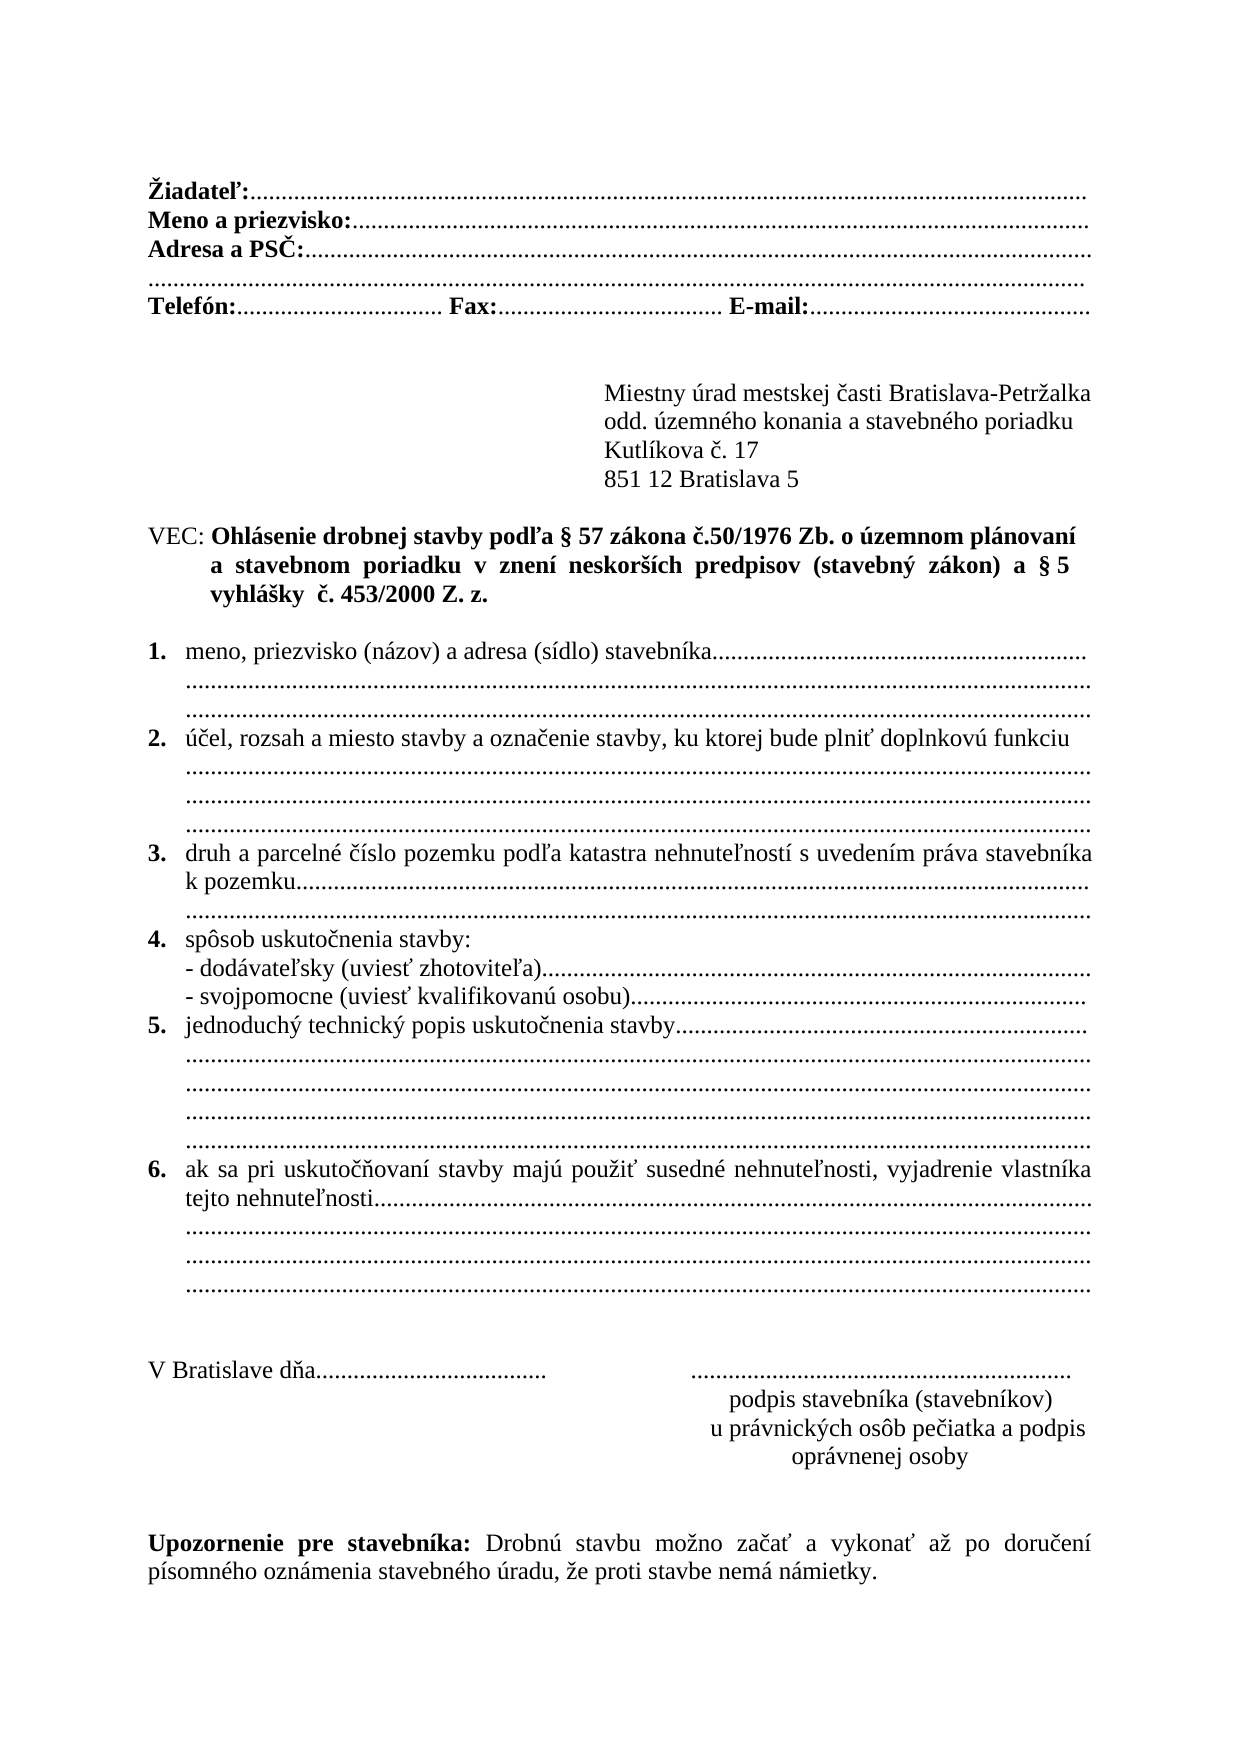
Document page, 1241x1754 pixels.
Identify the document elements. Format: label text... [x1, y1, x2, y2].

text - dodávateľsky (uviesť zhotoviteľa)........................................................................................ [185, 953, 1093, 981]
text odd. územného konania a stavebného poriadku [148, 406, 1093, 435]
text Kutlíkova č. 17 [148, 435, 1093, 464]
text ................................................................................................................................................................................................................................................................................................................................................................................................................................................... [185, 751, 1093, 838]
list spôsob uskutočnenia stavby: [148, 924, 1093, 953]
text 851 12 Bratislava 5 [148, 464, 1093, 493]
list jednoduchý technický popis uskutočnenia stavby.................................................................. [148, 1010, 1093, 1039]
text V Bratislave dňa..................................... ............................................................. [148, 1355, 1093, 1384]
text oprávnenej osoby [148, 1441, 1093, 1470]
text Meno a priezvisko:...................................................................................................................... [148, 205, 1093, 234]
list meno, priezvisko (názov) a adresa (sídlo) stavebníka............................................................ [148, 636, 1093, 665]
text VEC: Ohlásenie drobnej stavby podľa § 57 zákona č.50/1976 Zb. o územnom plánovaní [148, 521, 1093, 550]
text - svojpomocne (uviesť kvalifikovanú osobu)......................................................................... [148, 981, 1093, 1010]
text a stavebnom poriadku v znení neskorších predpisov (stavebný zákon) a § 5 [148, 550, 1093, 579]
text Upozornenie pre stavebníka: Drobnú stavbu možno začať a vykonať až po doručení písomného oznámenia stavebného úradu, že proti stavbe nemá námietky. [148, 1528, 1093, 1585]
text u právnických osôb pečiatka a podpis [148, 1413, 1093, 1441]
list druh a parcelné číslo pozemku podľa katastra nehnuteľností s uvedením práva stavebníka k pozemku................................................................................................................................................................................................................................................................................ [148, 838, 1093, 924]
text ................................................................................................................................................................................................................................................................................................................................................................................................................................................... [185, 1211, 1093, 1298]
list ak sa pri uskutočňovaní stavby majú použiť susedné nehnuteľnosti, vyjadrenie vlastníka tejto nehnuteľnosti................................................................................................................... [148, 1154, 1093, 1211]
text vyhlášky č. 453/2000 Z. z. [148, 579, 1093, 608]
text ...................................................................................................................................................... [148, 263, 1093, 291]
list účel, rozsah a miesto stavby a označenie stavby, ku ktorej bude plniť doplnkovú funkciu [148, 723, 1093, 751]
text Telefón:................................. Fax:.................................... E-mail:............................................. [148, 291, 1093, 320]
text Miestny úrad mestskej časti Bratislava-Petržalka [148, 378, 1093, 406]
text Žiadateľ:...................................................................................................................................... [148, 176, 1093, 205]
text .................................................................................................................................................................................................................................................................................................................................................................................................................................................................................................................................................................................................... [185, 1039, 1093, 1154]
text .................................................................................................................................................................................................................................................................................................. [185, 665, 1093, 723]
text podpis stavebníka (stavebníkov) [148, 1384, 1093, 1413]
text Adresa a PSČ:.............................................................................................................................. [148, 234, 1093, 263]
